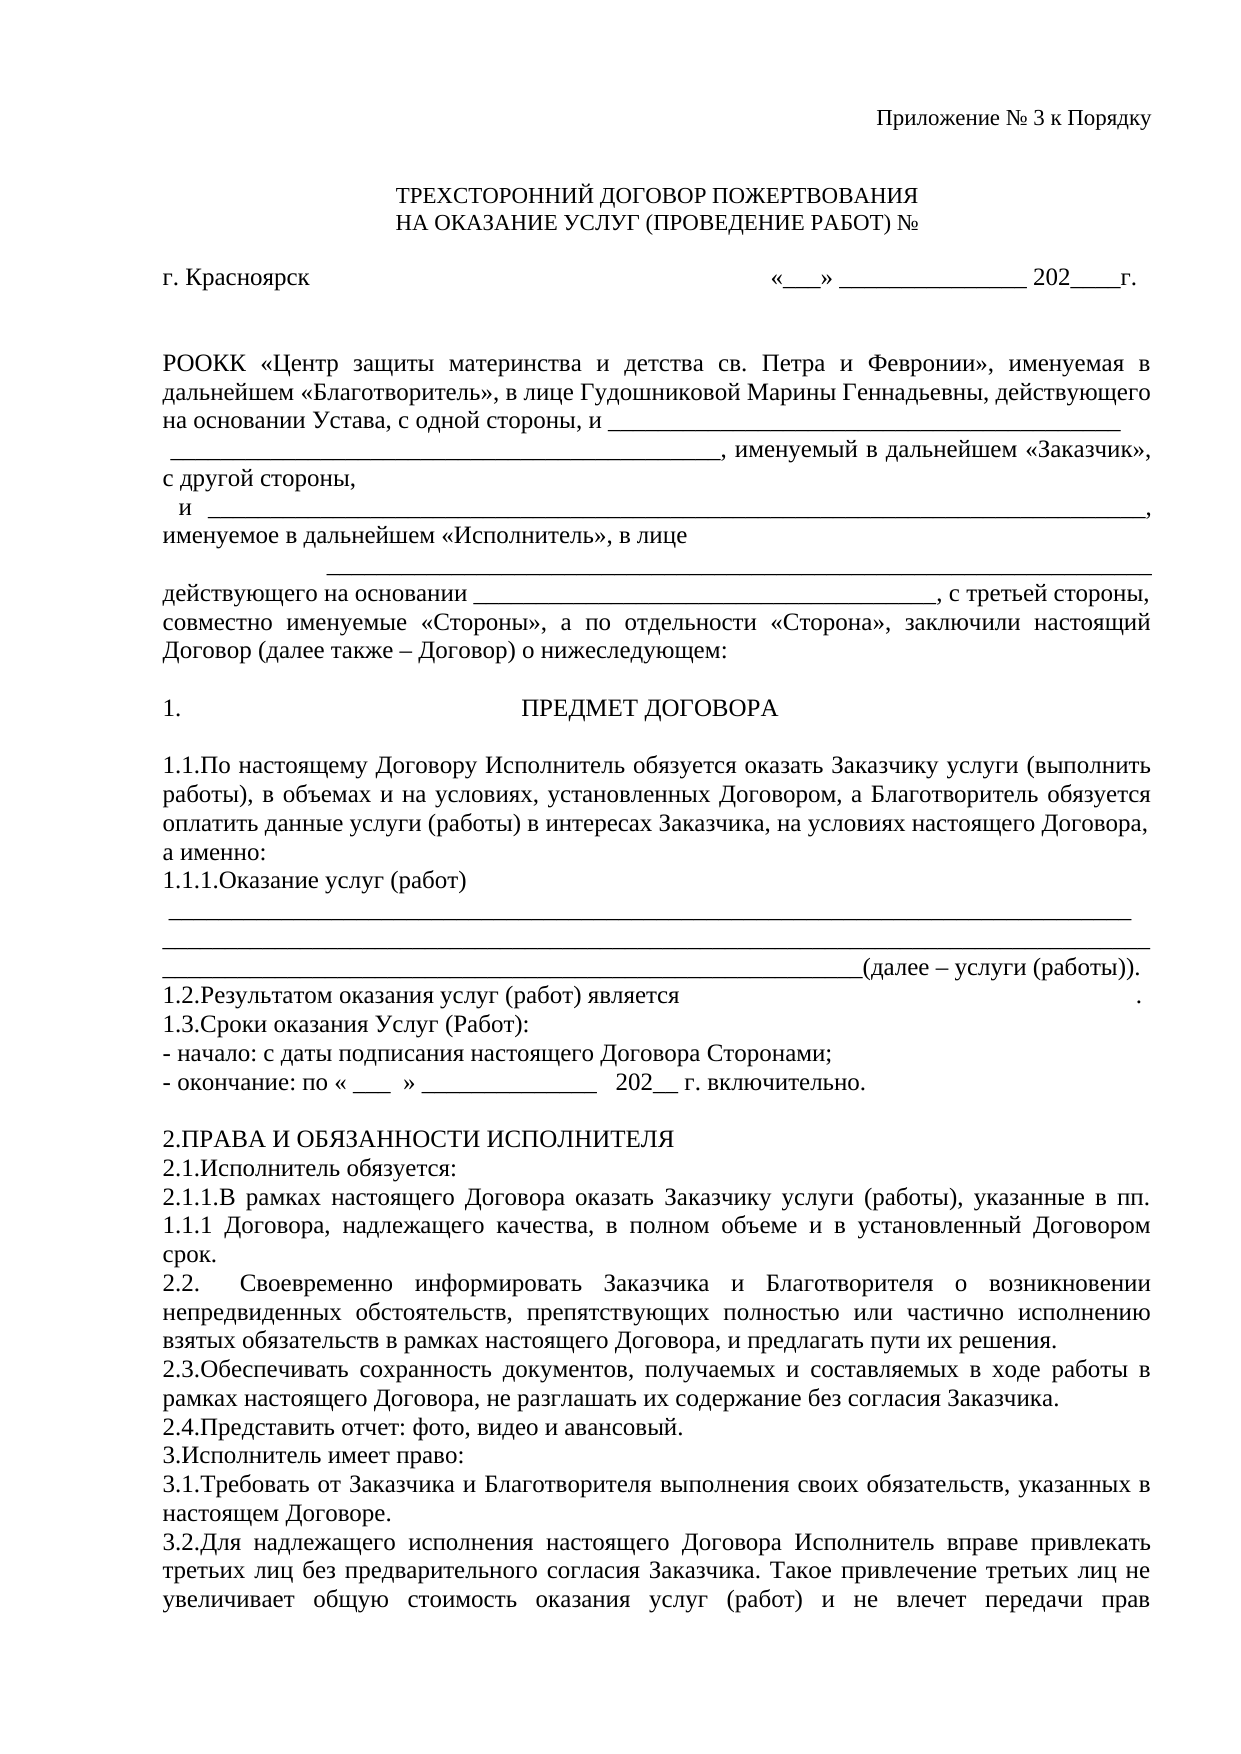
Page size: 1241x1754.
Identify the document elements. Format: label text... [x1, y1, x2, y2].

text а именно: [162, 837, 1152, 865]
text 1.1. По настоящему Договору Исполнитель обязуется оказать Заказчику услуги (выполнить работы), в объемах и на условиях, установленных Договором, а Благотворитель обязуется оплатить данные услуги (работы) в интересах Заказчика, на условиях настоящего Договора, [162, 750, 1152, 837]
text 3.1. Требовать от Заказчика и Благотворителя выполнения своих обязательств, указанных в настоящем Договоре. [162, 1469, 1152, 1527]
text 1. ПРЕДМЕТ ДОГОВОРА [162, 693, 1152, 722]
text и ___________________________________________________________________________, именуемое в дальнейшем «Исполнитель», в лице [162, 492, 1152, 549]
text _____________________________________________________________________________ [162, 894, 1152, 923]
text ТРЕХСТОРОННИЙ ДОГОВОР ПОЖЕРТВОВАНИЯ [162, 183, 1152, 209]
text Приложение № 3 к Порядку [162, 103, 1152, 130]
text 2.3. Обеспечивать сохранность документов, получаемых и составляемых в ходе работы в рамках настоящего Договора, не разглашать их содержание без согласия Заказчика. [162, 1354, 1152, 1412]
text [162, 1527, 1152, 1613]
text 3.Исполнитель имеет право: [162, 1440, 1152, 1469]
text 1.3.Сроки оказания Услуг (Работ): [162, 1009, 1152, 1038]
text 2.1.1. В рамках настоящего Договора оказать Заказчику услуги (работы), указанные в пп. 1.1.1 Договора, надлежащего качества, в полном объеме и в установленный Договором срок. [162, 1182, 1152, 1268]
text - начало: с даты подписания настоящего Договора Сторонами; [162, 1038, 1152, 1067]
text 2.1.Исполнитель обязуется: [162, 1153, 1152, 1182]
text ____________________________________________, именуемый в дальнейшем «Заказчик», с другой стороны, [162, 434, 1152, 492]
text - окончание: по « ___ » ______________ 202__ г. включительно. [162, 1067, 1152, 1095]
text совместно именуемые «Стороны», а по отдельности «Сторона», заключили настоящий Договор (далее также – Договор) о нижеследующем: [162, 607, 1152, 664]
text 2.2. Своевременно информировать Заказчика и Благотворителя о возникновении непредвиденных обстоятельств, препятствующих полностью или частично исполнению взятых обязательств в рамках настоящего Договора, и предлагать пути их решения. [162, 1268, 1152, 1354]
text __________________________________________________________________ действующего на основании _____________________________________ , с третьей стороны, [162, 549, 1152, 607]
text 1.2. Результатом оказания услуг (работ) является . [162, 980, 1152, 1009]
text г. Красноярск «___» _______________ 202____г. [162, 262, 1152, 290]
text 1.1.1.Оказание услуг (работ) [162, 865, 1152, 894]
text РООКК «Центр защиты материнства и детства св. Петра и Февронии», именуемая в дальнейшем «Благотворитель», в лице Гудошниковой Марины Геннадьевны, действующего на основании Устава, с одной стороны, и _________________________________________ [162, 348, 1152, 434]
text 2.ПРАВА И ОБЯЗАННОСТИ ИСПОЛНИТЕЛЯ [162, 1124, 1152, 1153]
text 2.4.Представить отчет: фото, видео и авансовый. [162, 1412, 1152, 1440]
text НА ОКАЗАНИЕ УСЛУГ (ПРОВЕДЕНИЕ РАБОТ) № [162, 209, 1152, 235]
text _______________________________________________________________________________________________________________________________________(далее – услуги (работы)). [162, 923, 1152, 980]
